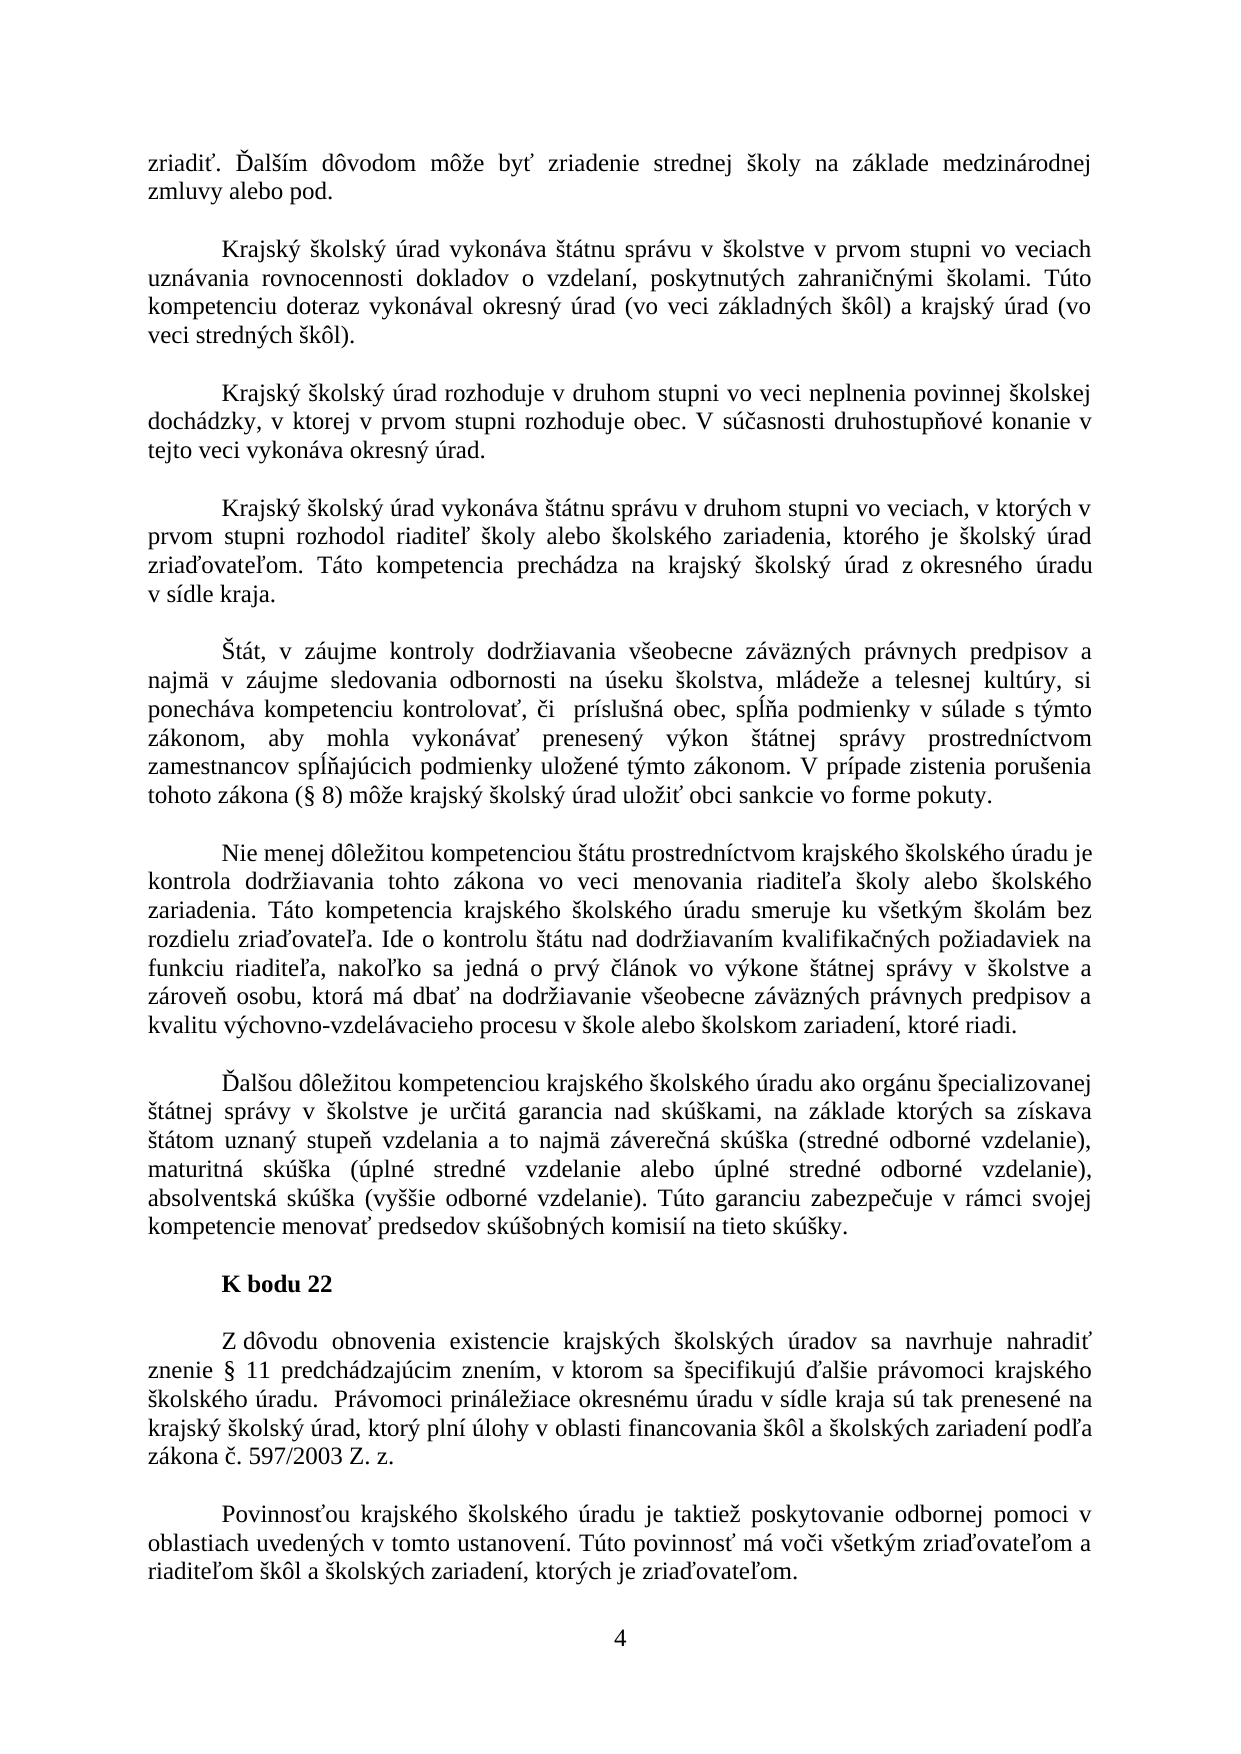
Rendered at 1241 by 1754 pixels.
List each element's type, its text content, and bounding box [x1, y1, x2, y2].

text K bodu 22 [148, 1269, 1093, 1298]
text Krajský školský úrad vykonáva štátnu správu v školstve v prvom stupni vo veciach uznávania rovnocennosti dokladov o vzdelaní, poskytnutých zahraničnými školami. Túto kompetenciu doteraz vykonával okresný úrad (vo veci základných škôl) a krajský úrad (vo veci stredných škôl). [148, 234, 1093, 349]
text Z dôvodu obnovenia existencie krajských školských úradov sa navrhuje nahradiť znenie § 11 predchádzajúcim znením, v ktorom sa špecifikujú ďalšie právomoci krajského školského úradu. Právomoci prináležiace okresnému úradu v sídle kraja sú tak prenesené na krajský školský úrad, ktorý plní úlohy v oblasti financovania škôl a školských zariadení podľa zákona č. 597/2003 Z. z. [148, 1326, 1093, 1470]
text Nie menej dôležitou kompetenciou štátu prostredníctvom krajského školského úradu je kontrola dodržiavania tohto zákona vo veci menovania riaditeľa školy alebo školského zariadenia. Táto kompetencia krajského školského úradu smeruje ku všetkým školám bez rozdielu zriaďovateľa. Ide o kontrolu štátu nad dodržiavaním kvalifikačných požiadaviek na funkciu riaditeľa, nakoľko sa jedná o prvý článok vo výkone štátnej správy v školstve a zároveň osobu, ktorá má dbať na dodržiavanie všeobecne záväzných právnych predpisov a kvalitu výchovno-vzdelávacieho procesu v škole alebo školskom zariadení, ktoré riadi. [148, 838, 1093, 1039]
text Krajský školský úrad rozhoduje v druhom stupni vo veci neplnenia povinnej školskej dochádzky, v ktorej v prvom stupni rozhoduje obec. V súčasnosti druhostupňové konanie v tejto veci vykonáva okresný úrad. [148, 378, 1093, 464]
text Ďalšou dôležitou kompetenciou krajského školského úradu ako orgánu špecializovanej štátnej správy v školstve je určitá garancia nad skúškami, na základe ktorých sa získava štátom uznaný stupeň vzdelania a to najmä záverečná skúška (stredné odborné vzdelanie), maturitná skúška (úplné stredné vzdelanie alebo úplné stredné odborné vzdelanie), absolventská skúška (vyššie odborné vzdelanie). Túto garanciu zabezpečuje v rámci svojej kompetencie menovať predsedov skúšobných komisií na tieto skúšky. [148, 1068, 1093, 1240]
text Štát, v záujme kontroly dodržiavania všeobecne záväzných právnych predpisov a najmä v záujme sledovania odbornosti na úseku školstva, mládeže a telesnej kultúry, si ponecháva kompetenciu kontrolovať, či príslušná obec, spĺňa podmienky v súlade s týmto zákonom, aby mohla vykonávať prenesený výkon štátnej správy prostredníctvom zamestnancov spĺňajúcich podmienky uložené týmto zákonom. V prípade zistenia porušenia tohoto zákona (§ 8) môže krajský školský úrad uložiť obci sankcie vo forme pokuty. [148, 636, 1093, 809]
text Povinnosťou krajského školského úradu je taktiež poskytovanie odbornej pomoci v oblastiach uvedených v tomto ustanovení. Túto povinnosť má voči všetkým zriaďovateľom a riaditeľom škôl a školských zariadení, ktorých je zriaďovateľom. [148, 1499, 1093, 1585]
text Krajský školský úrad vykonáva štátnu správu v druhom stupni vo veciach, v ktorých v prvom stupni rozhodol riaditeľ školy alebo školského zariadenia, ktorého je školský úrad zriaďovateľom. Táto kompetencia prechádza na krajský školský úrad z okresného úradu v sídle kraja. [148, 493, 1093, 608]
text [148, 148, 1093, 205]
